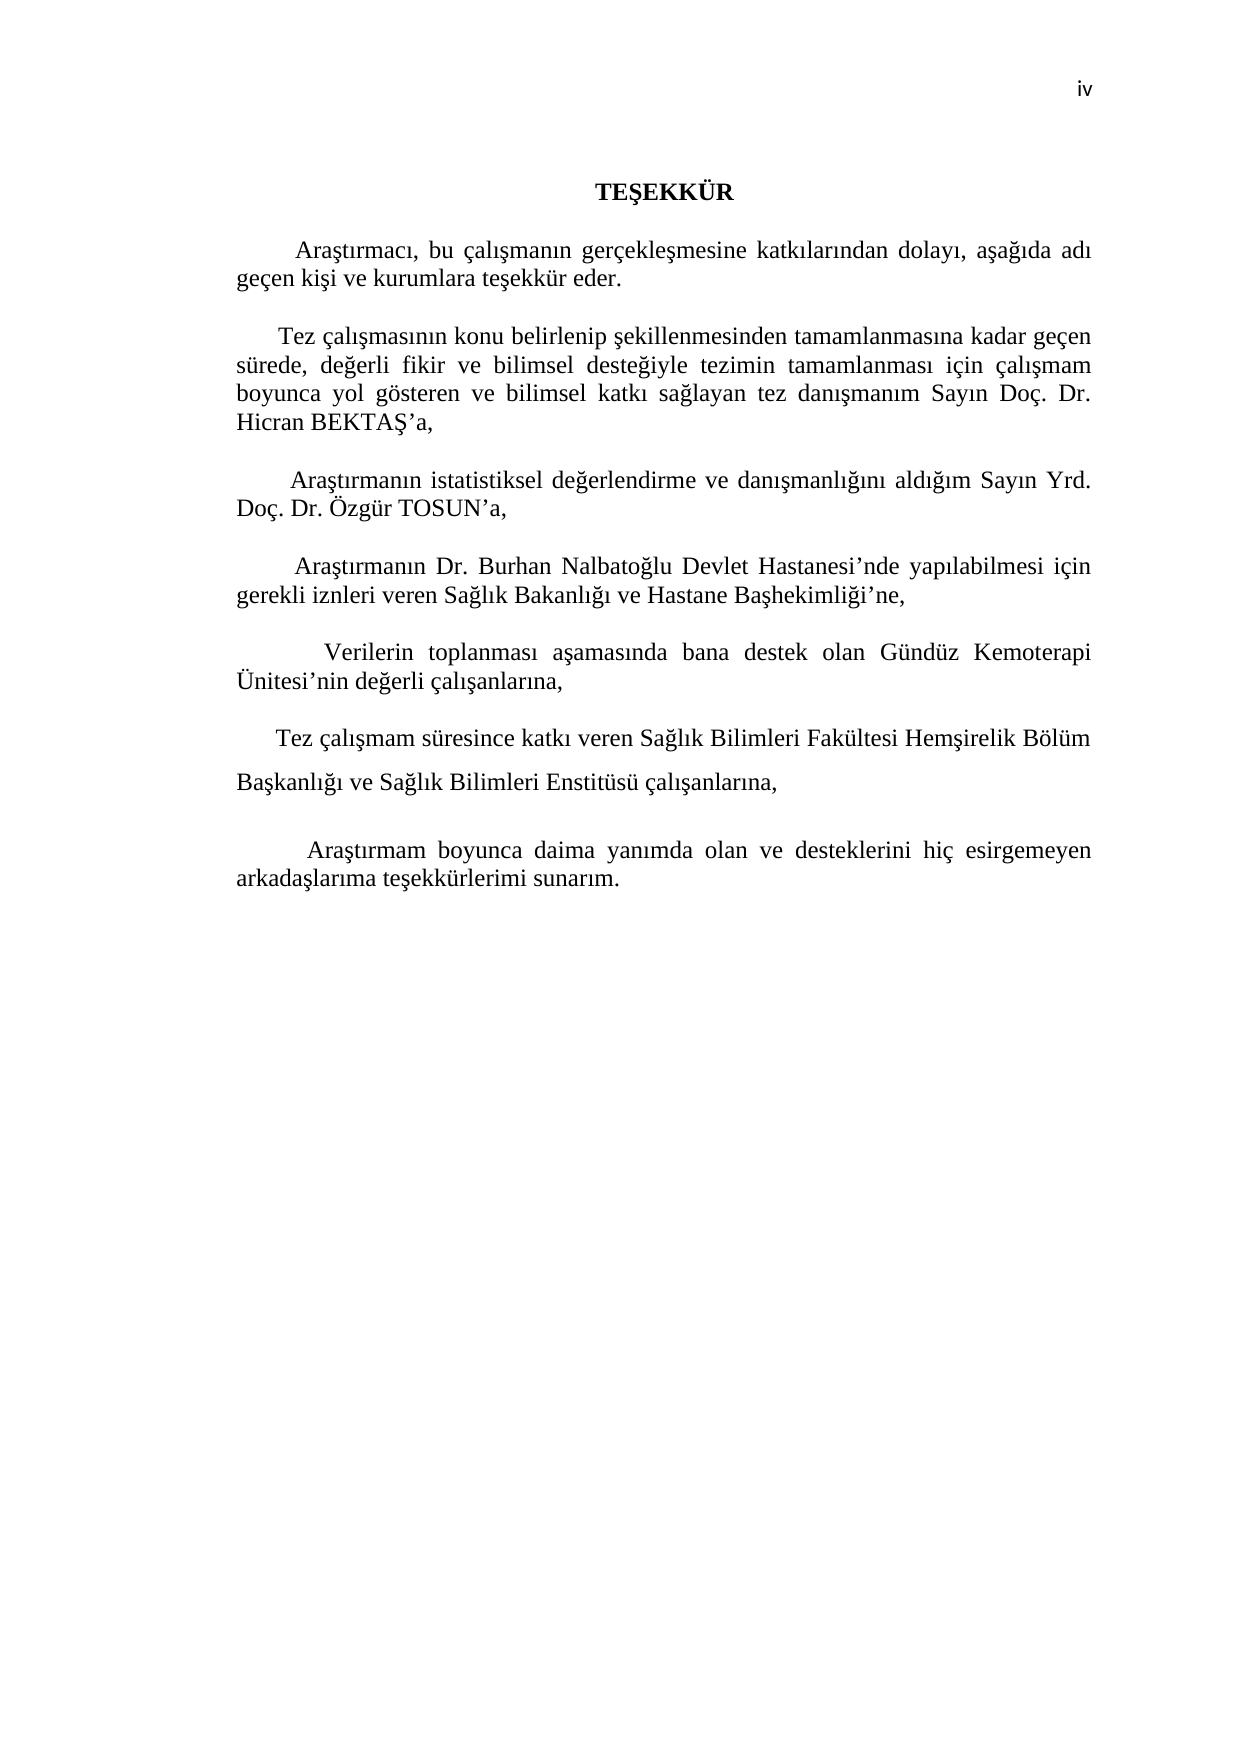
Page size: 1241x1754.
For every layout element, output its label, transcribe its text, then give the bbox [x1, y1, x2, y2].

text Verilerin toplanması aşamasında bana destek olan Gündüz Kemoterapi Ünitesi’nin değerli çalışanlarına, [236, 637, 1092, 695]
list Araştırmam boyunca daima yanımda olan ve desteklerini hiç esirgemeyen arkadaşlarıma teşekkürlerimi sunarım. [236, 835, 1092, 892]
text Tez çalışmasının konu belirlenip şekillenmesinden tamamlanmasına kadar geçen sürede, değerli fikir ve bilimsel desteğiyle tezimin tamamlanması için çalışmam boyunca yol gösteren ve bilimsel katkı sağlayan tez danışmanım Sayın Doç. Dr. Hicran BEKTAŞ’a, [236, 321, 1092, 436]
text Araştırmacı, bu çalışmanın gerçekleşmesine katkılarından dolayı, aşağıda adı geçen kişi ve kurumlara teşekkür eder. [236, 235, 1092, 292]
text Araştırmanın istatistiksel değerlendirme ve danışmanlığını aldığım Sayın Yrd. Doç. Dr. Özgür TOSUN’a, [236, 465, 1092, 522]
list Tez çalışmam süresince katkı veren Sağlık Bilimleri Fakültesi Hemşirelik Bölüm Başkanlığı ve Sağlık Bilimleri Enstitüsü çalışanlarına, [236, 723, 1092, 795]
text TEŞEKKÜR [236, 177, 1092, 206]
text Araştırmanın Dr. Burhan Nalbatoğlu Devlet Hastanesi’nde yapılabilmesi için gerekli iznleri veren Sağlık Bakanlığı ve Hastane Başhekimliği’ne, [236, 551, 1092, 608]
